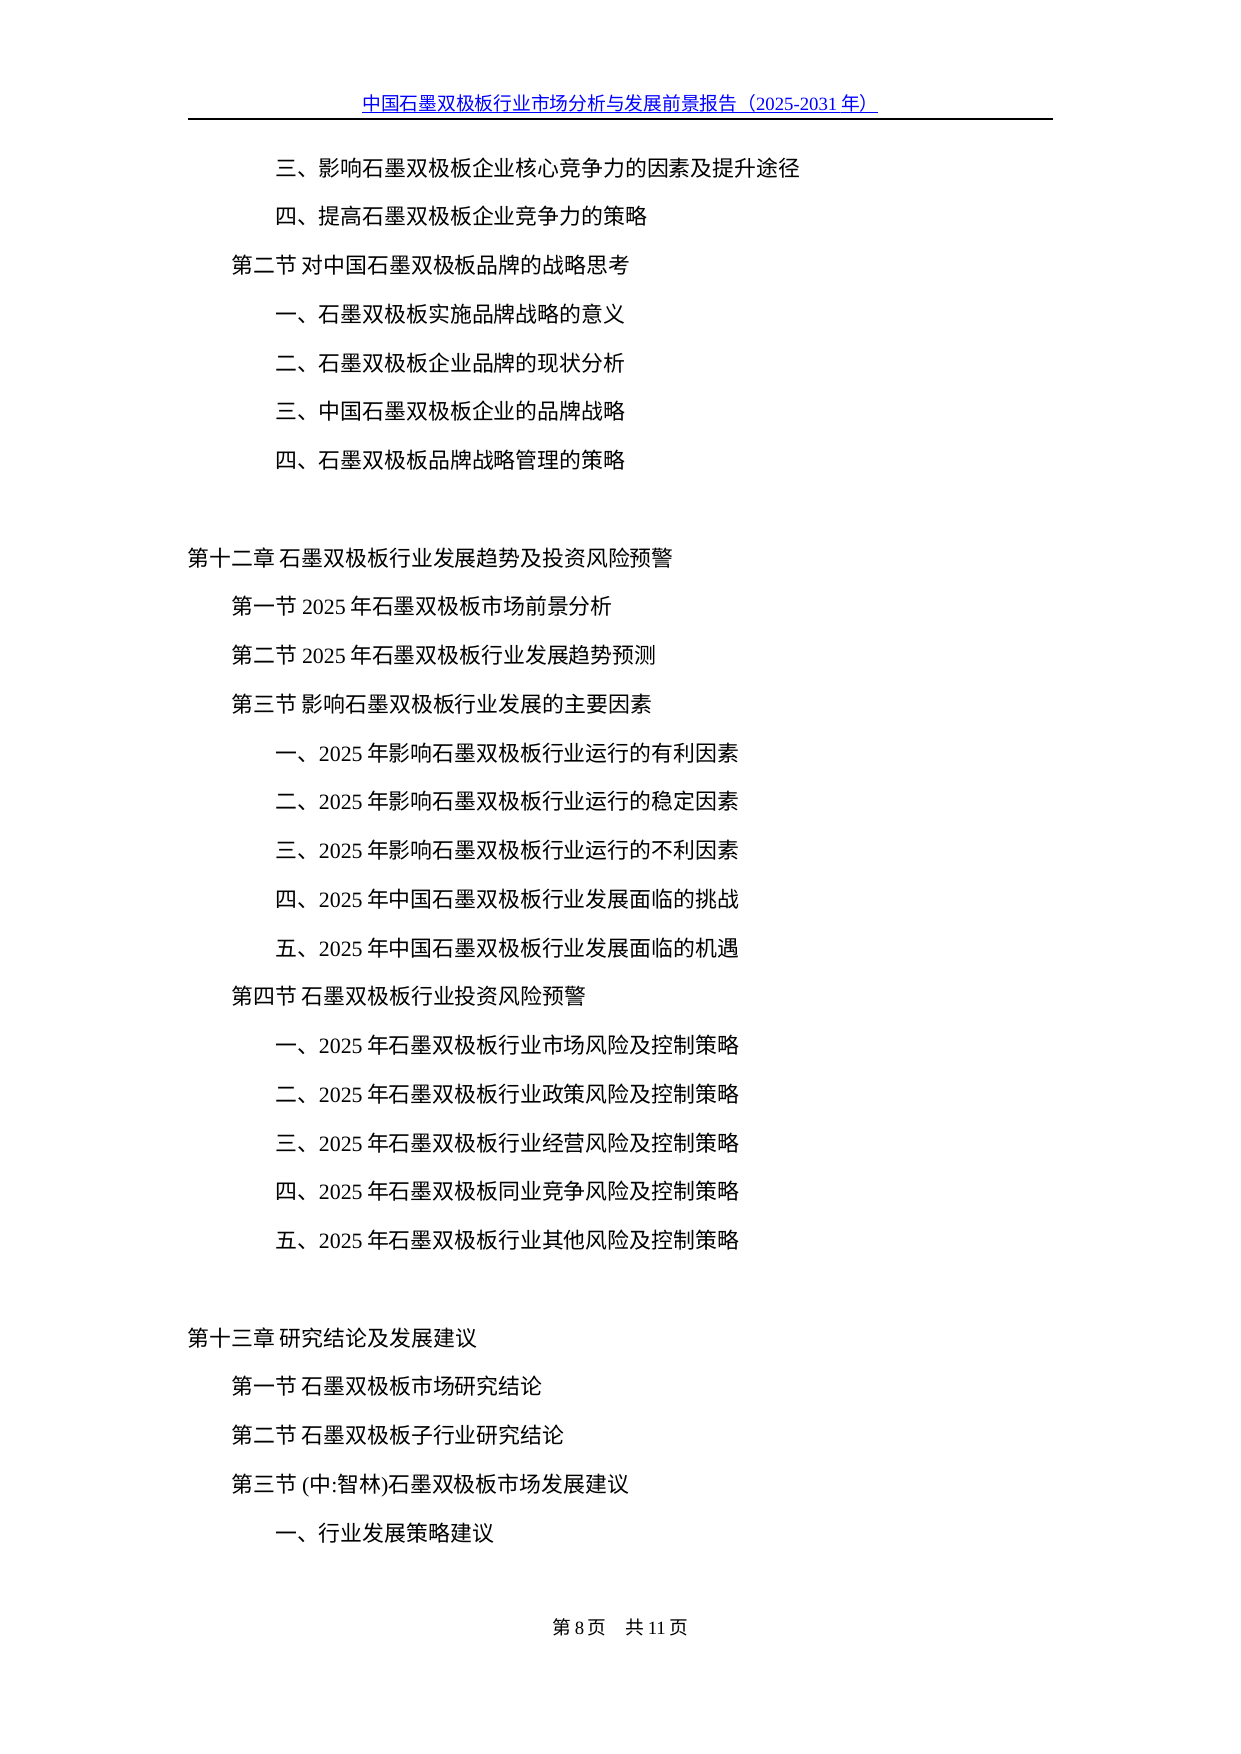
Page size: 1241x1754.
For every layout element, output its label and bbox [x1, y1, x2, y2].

text [187, 150, 1053, 1548]
